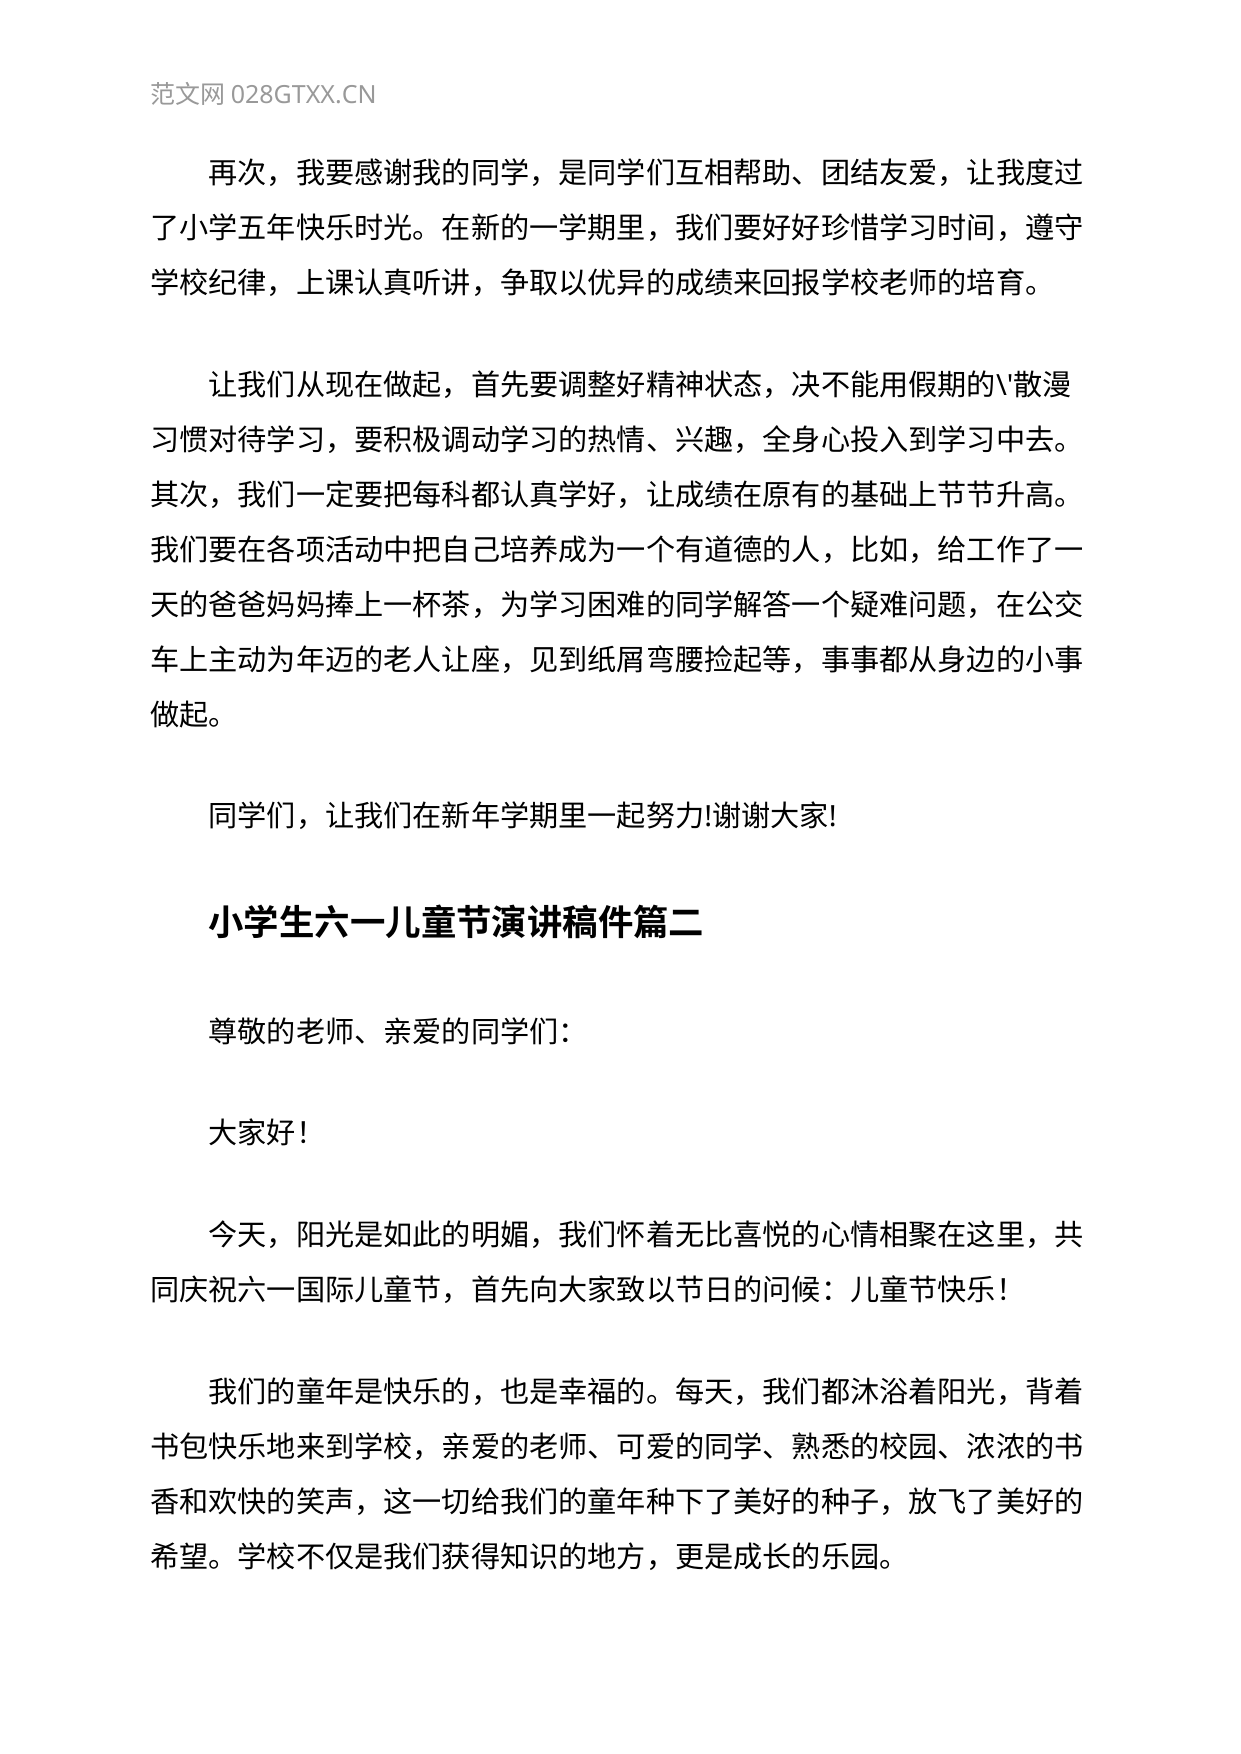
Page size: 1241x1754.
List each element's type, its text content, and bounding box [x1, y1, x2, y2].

text 尊敬的老师、亲爱的同学们： [150, 1008, 1090, 1051]
text 再次，我要感谢我的同学，是同学们互相帮助、团结友爱，让我度过了小学五年快乐时光。在新的一学期里，我们要好好珍惜学习时间，遵守学校纪律，上课认真听讲，争取以优异的成绩来回报学校老师的培育。 [150, 150, 1090, 302]
text 大家好！ [150, 1110, 1090, 1152]
text 让我们从现在做起，首先要调整好精神状态，决不能用假期的\'散漫习惯对待学习，要积极调动学习的热情、兴趣，全身心投入到学习中去。其次，我们一定要把每科都认真学好，让成绩在原有的基础上节节升高。我们要在各项活动中把自己培养成为一个有道德的人，比如，给工作了一天的爸爸妈妈捧上一杯茶，为学习困难的同学解答一个疑难问题，在公交车上主动为年迈的老人让座，见到纸屑弯腰捡起等，事事都从身边的小事做起。 [150, 362, 1090, 733]
text 我们的童年是快乐的，也是幸福的。每天，我们都沐浴着阳光，背着书包快乐地来到学校，亲爱的老师、可爱的同学、熟悉的校园、浓浓的书香和欢快的笑声，这一切给我们的童年种下了美好的种子，放飞了美好的希望。学校不仅是我们获得知识的地方，更是成长的乐园。 [150, 1368, 1090, 1575]
text 小学生六一儿童节演讲稿件篇二 [150, 895, 1090, 946]
text 同学们，让我们在新年学期里一起努力!谢谢大家! [150, 793, 1090, 835]
text 今天，阳光是如此的明媚，我们怀着无比喜悦的心情相聚在这里，共同庆祝六一国际儿童节，首先向大家致以节日的问候：儿童节快乐！ [150, 1212, 1090, 1309]
